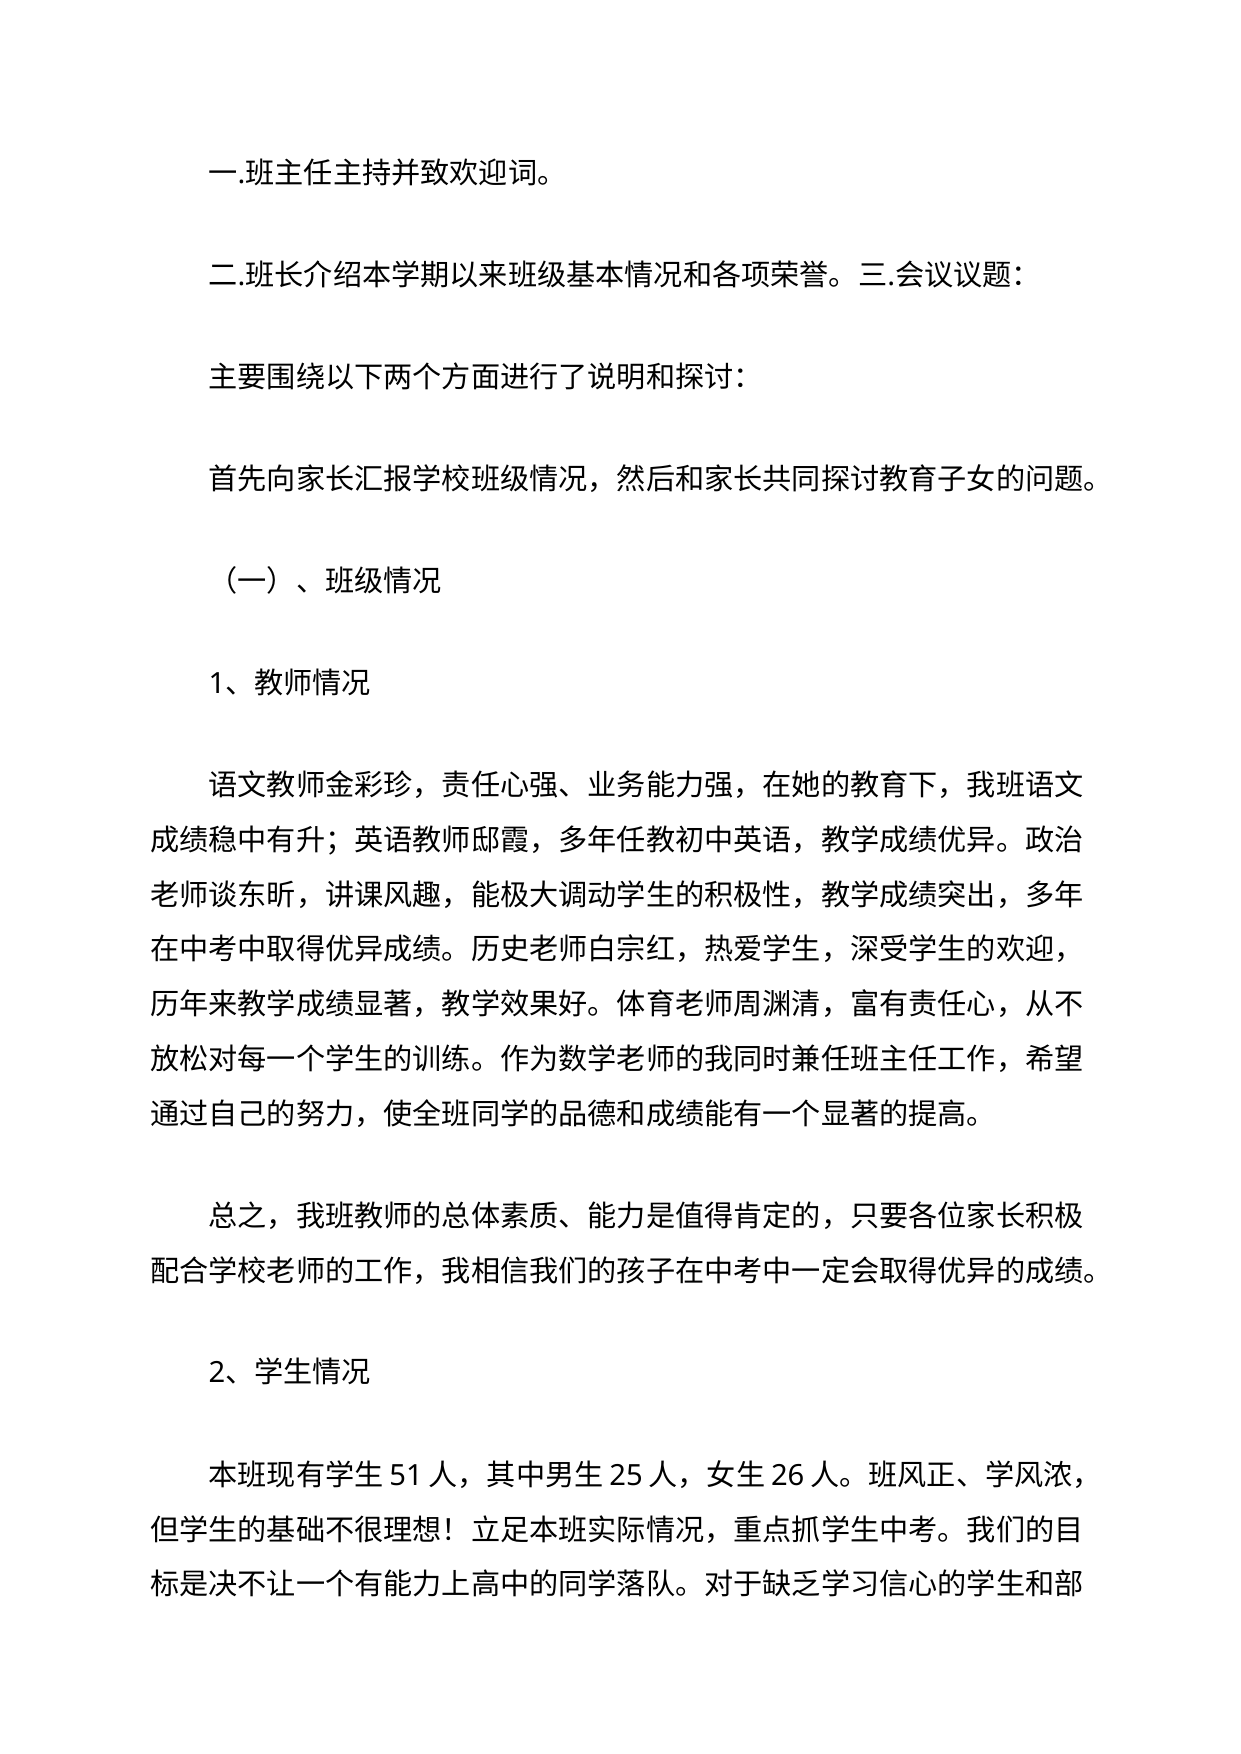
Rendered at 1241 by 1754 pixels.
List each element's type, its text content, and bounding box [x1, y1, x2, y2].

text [150, 1451, 1090, 1603]
text 主要围绕以下两个方面进行了说明和探讨： [150, 354, 1090, 396]
text （一）、班级情况 [150, 557, 1090, 600]
text 总之，我班教师的总体素质、能力是值得肯定的，只要各位家长积极配合学校老师的工作，我相信我们的孩子在中考中一定会取得优异的成绩。 [150, 1192, 1090, 1289]
text 1、教师情况 [150, 659, 1090, 702]
text 一.班主任主持并致欢迎词。 [150, 150, 1090, 192]
text 二.班长介绍本学期以来班级基本情况和各项荣誉。三.会议议题： [150, 252, 1090, 294]
text 首先向家长汇报学校班级情况，然后和家长共同探讨教育子女的问题。 [150, 456, 1090, 498]
text 语文教师金彩珍，责任心强、业务能力强，在她的教育下，我班语文成绩稳中有升；英语教师邸霞，多年任教初中英语，教学成绩优异。政治老师谈东昕，讲课风趣，能极大调动学生的积极性，教学成绩突出，多年在中考中取得优异成绩。历史老师白宗红，热爱学生，深受学生的欢迎，历年来教学成绩显著，教学效果好。体育老师周渊清，富有责任心，从不放松对每一个学生的训练。作为数学老师的我同时兼任班主任工作，希望通过自己的努力，使全班同学的品德和成绩能有一个显著的提高。 [150, 761, 1090, 1133]
text 2、学生情况 [150, 1349, 1090, 1391]
